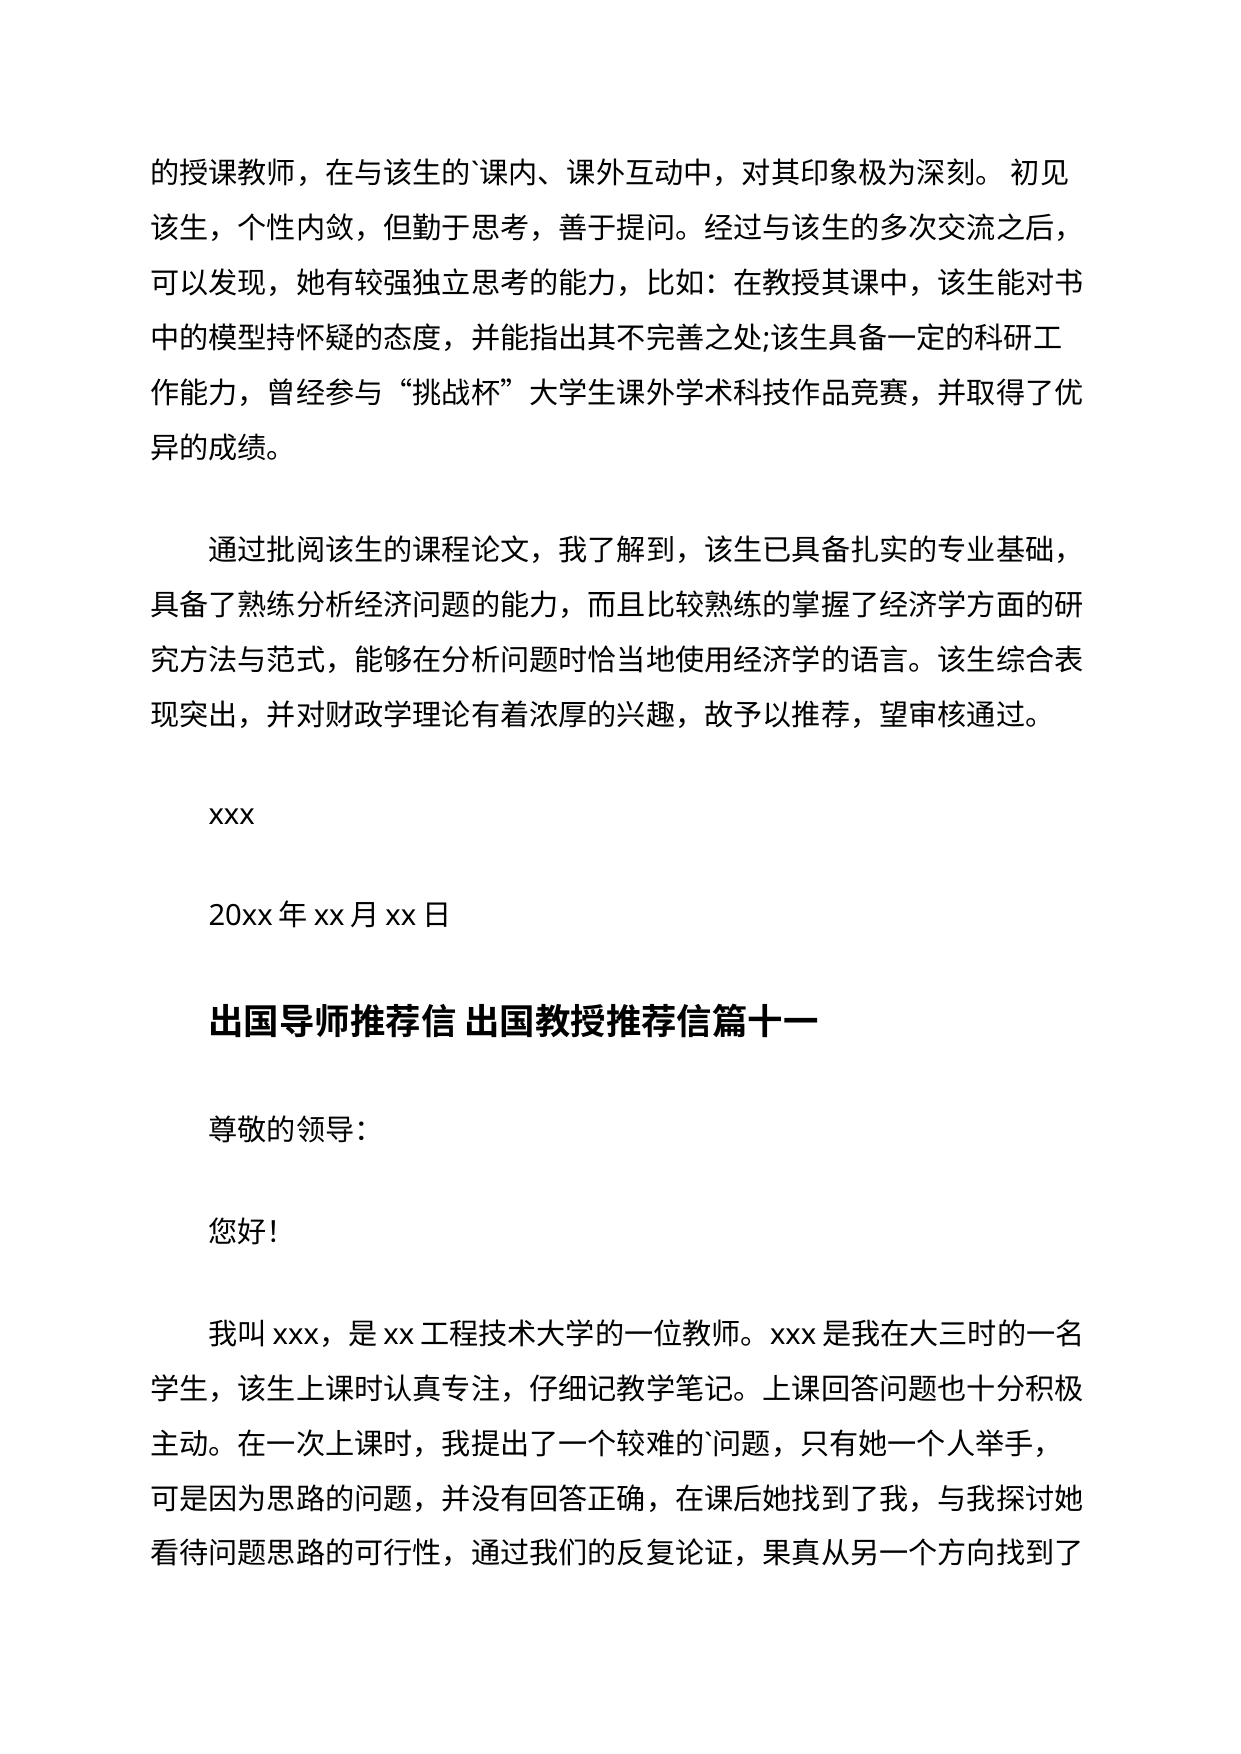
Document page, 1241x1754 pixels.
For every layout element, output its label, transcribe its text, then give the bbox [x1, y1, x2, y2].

text 出国导师推荐信 出国教授推荐信篇十一 [150, 993, 1090, 1044]
text 20xx年xx月xx日 [150, 891, 1090, 934]
text xxx [150, 793, 1090, 833]
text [150, 1310, 1090, 1572]
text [150, 150, 1090, 467]
text 通过批阅该生的课程论文，我了解到，该生已具备扎实的专业基础，具备了熟练分析经济问题的能力，而且比较熟练的掌握了经济学方面的研究方法与范式，能够在分析问题时恰当地使用经济学的语言。该生综合表现突出，并对财政学理论有着浓厚的兴趣，故予以推荐，望审核通过。 [150, 526, 1090, 733]
text 尊敬的领导： [150, 1107, 1090, 1149]
text 您好！ [150, 1208, 1090, 1251]
